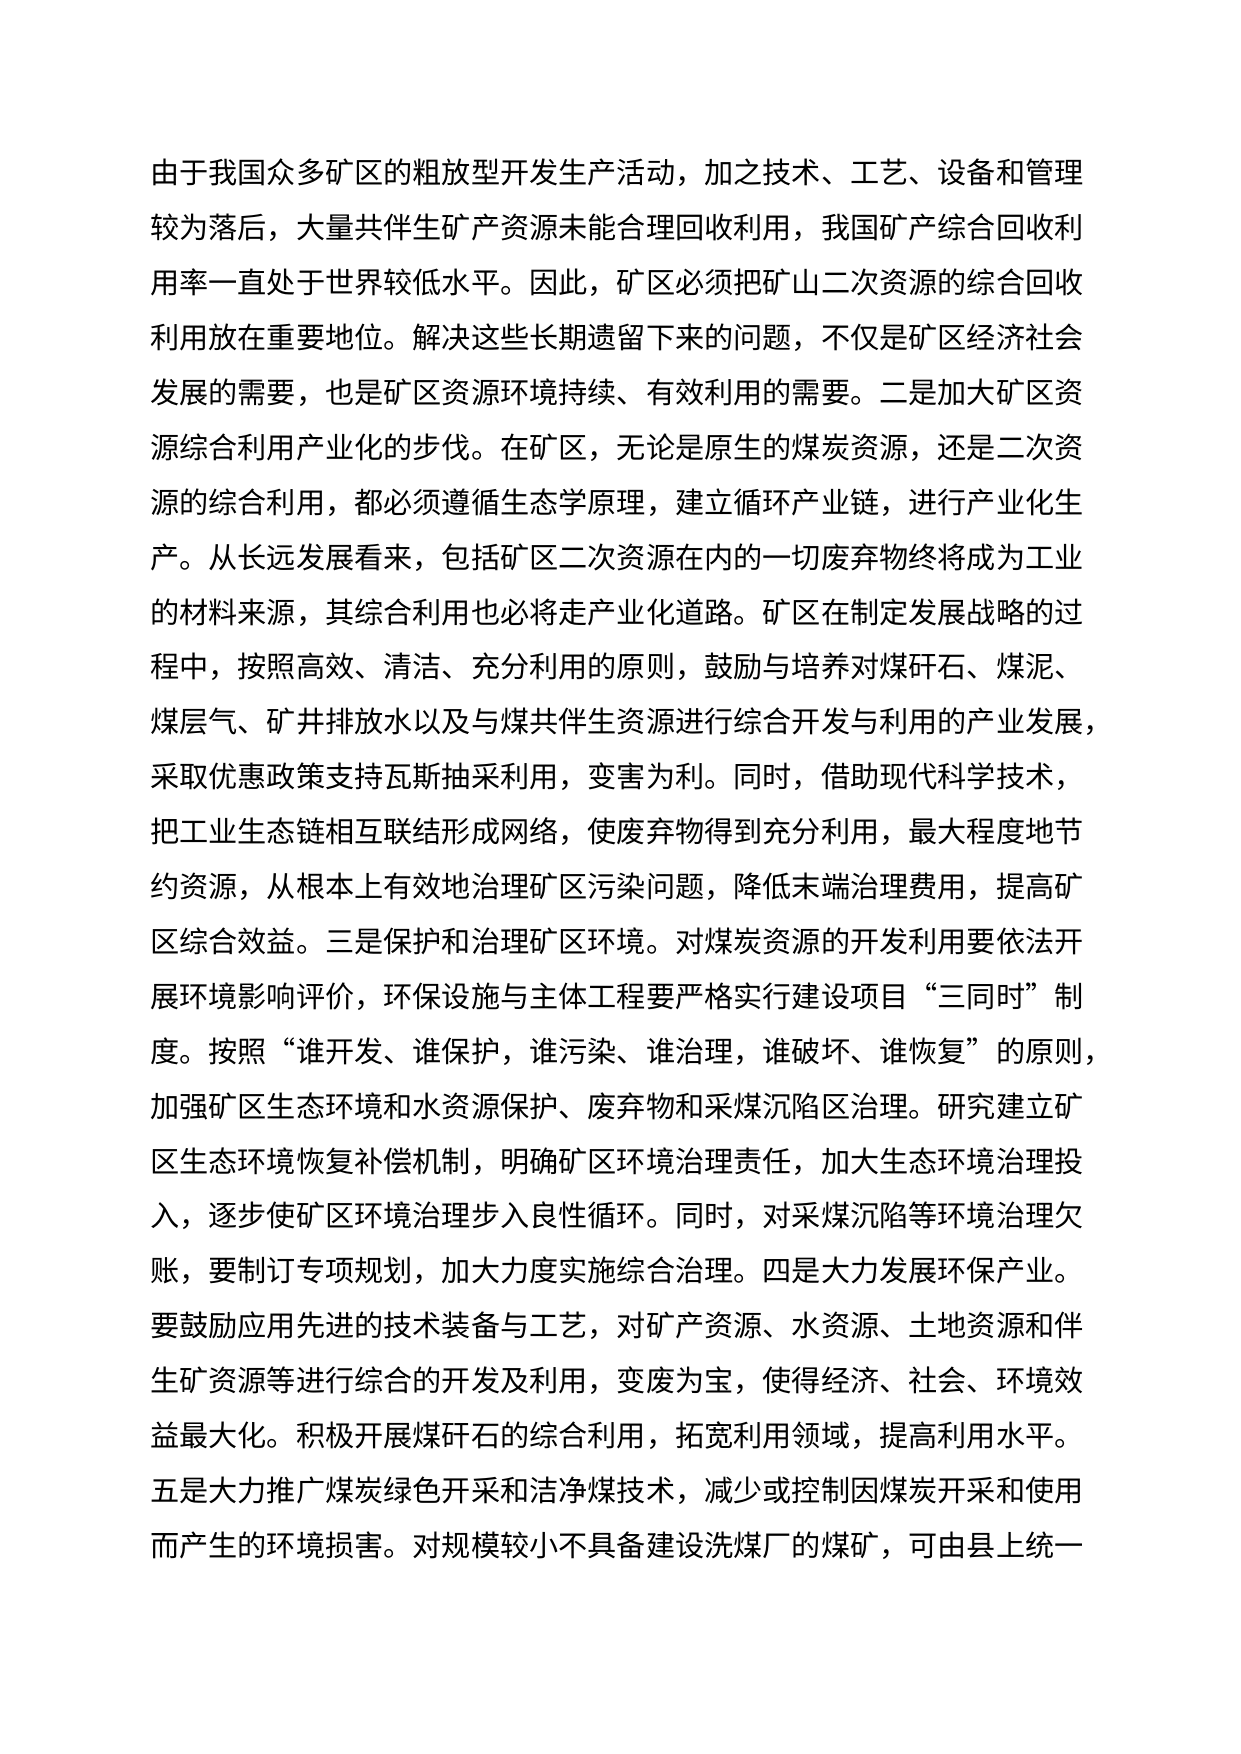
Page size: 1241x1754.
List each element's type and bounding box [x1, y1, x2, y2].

text [150, 150, 1090, 1565]
